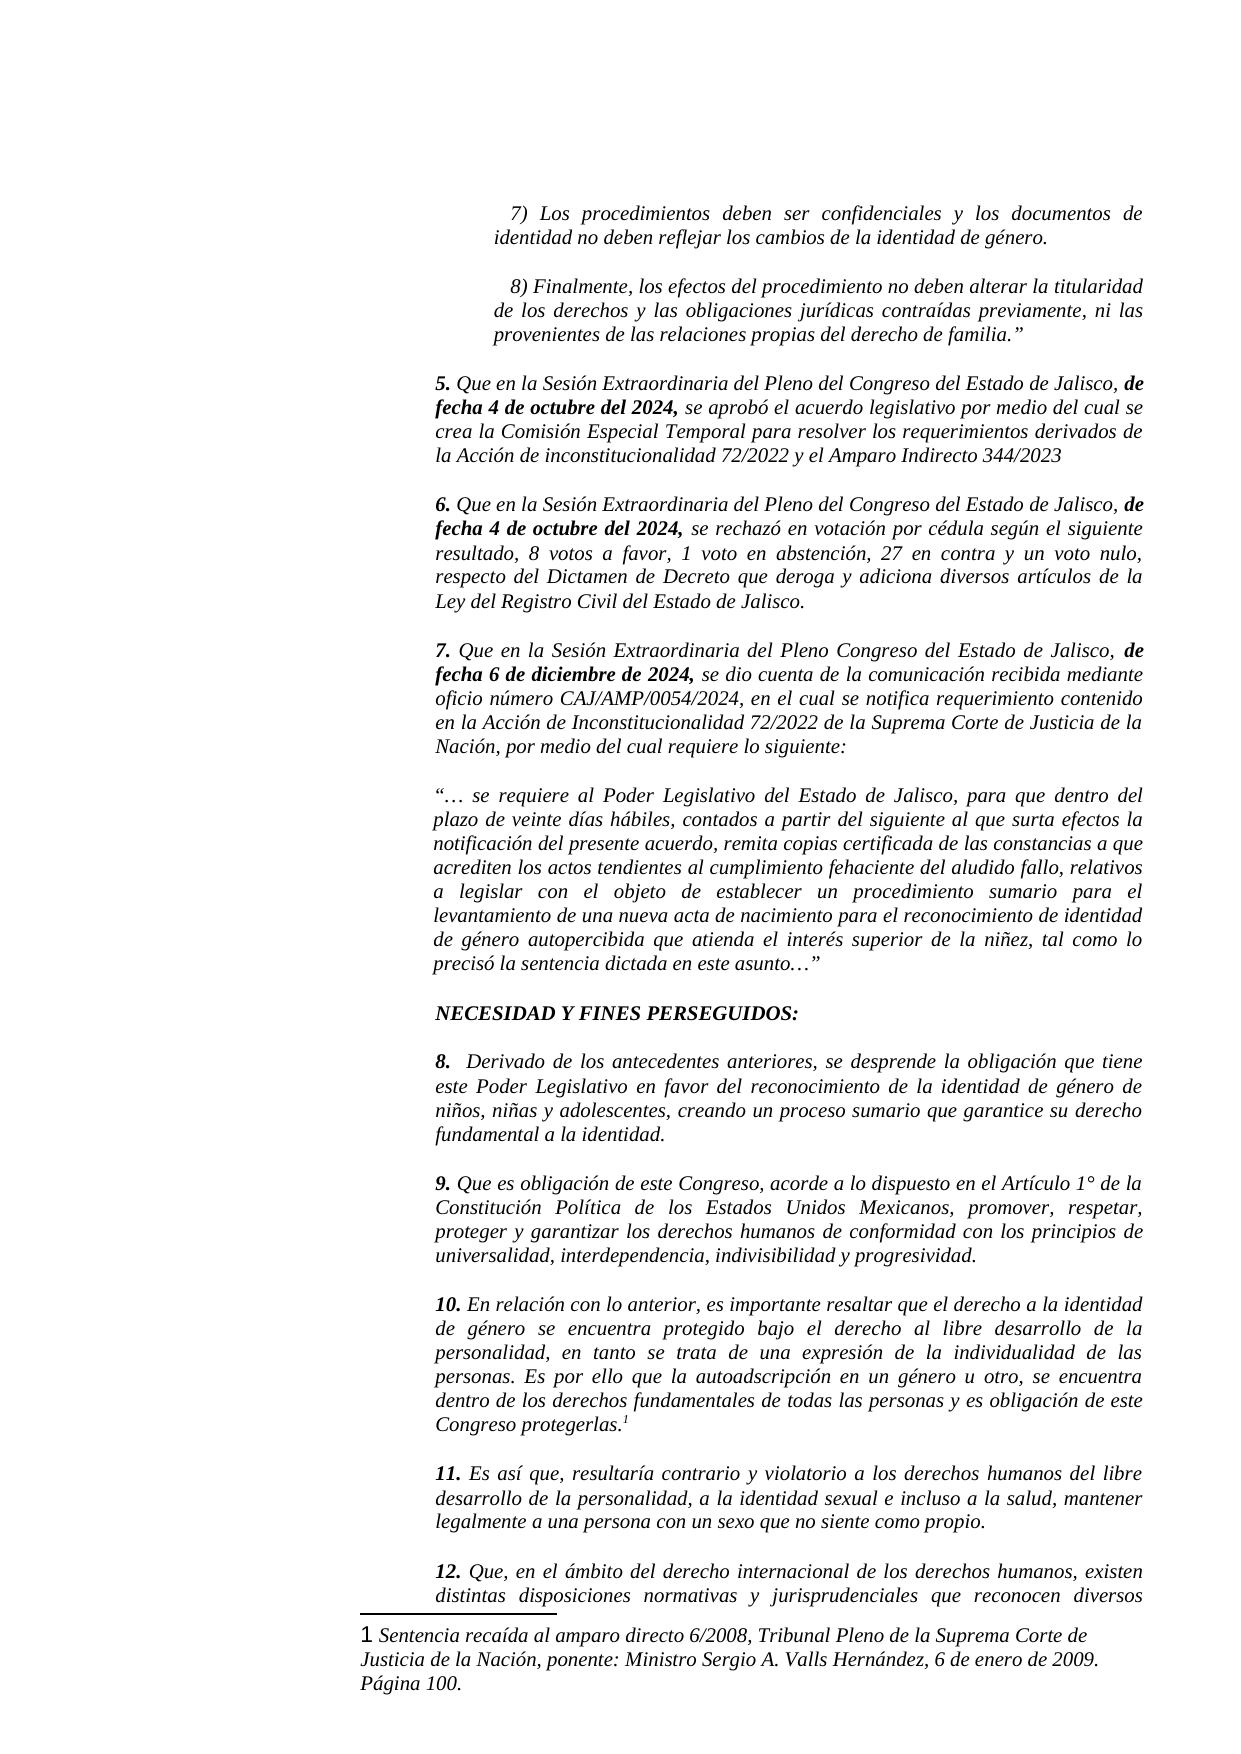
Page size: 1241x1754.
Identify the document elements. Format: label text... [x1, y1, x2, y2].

text “… se requiere al Poder Legislativo del Estado de Jalisco, para que dentro del plazo de veinte días hábiles, contados a partir del siguiente al que surta efectos la notificación del presente acuerdo, remita copias certificada de las constancias a que acrediten los actos tendientes al cumplimiento fehaciente del aludido fallo, relativos a legislar con el objeto de establecer un procedimiento sumario para el levantamiento de una nueva acta de nacimiento para el reconocimiento de identidad de género autopercibida que atienda el interés superior de la niñez, tal como lo precisó la sentencia dictada en este asunto…” [433, 783, 1146, 975]
text 7. Que en la Sesión Extraordinaria del Pleno Congreso del Estado de Jalisco, de fecha 6 de diciembre de 2024, se dio cuenta de la comunicación recibida mediante oficio número CAJ/AMP/0054/2024, en el cual se notifica requerimiento contenido en la Acción de Inconstitucionalidad 72/2022 de la Suprema Corte de Justicia de la Nación, por medio del cual requiere lo siguiente: [435, 638, 1146, 758]
text 8. Derivado de los antecedentes anteriores, se desprende la obligación que tiene este Poder Legislativo en favor del reconocimiento de la identidad de género de niños, niñas y adolescentes, creando un proceso sumario que garantice su derecho fundamental a la identidad. [435, 1049, 1146, 1146]
text 11. Es así que, resultaría contrario y violatorio a los derechos humanos del libre desarrollo de la personalidad, a la identidad sexual e incluso a la salud, mantener legalmente a una persona con un sexo que no siente como propio. [435, 1461, 1146, 1533]
text 6. Que en la Sesión Extraordinaria del Pleno del Congreso del Estado de Jalisco, de fecha 4 de octubre del 2024, se rechazó en votación por cédula según el siguiente resultado, 8 votos a favor, 1 voto en abstención, 27 en contra y un voto nulo, respecto del Dictamen de Decreto que deroga y adiciona diversos artículos de la Ley del Registro Civil del Estado de Jalisco. [435, 492, 1146, 613]
text 5. Que en la Sesión Extraordinaria del Pleno del Congreso del Estado de Jalisco, de fecha 4 de octubre del 2024, se aprobó el acuerdo legislativo por medio del cual se crea la Comisión Especial Temporal para resolver los requerimientos derivados de la Acción de inconstitucionalidad 72/2022 y el Amparo Indirecto 344/2023 [435, 371, 1146, 467]
text 8) Finalmente, los efectos del procedimiento no deben alterar la titularidad de los derechos y las obligaciones jurídicas contraídas previamente, ni las provenientes de las relaciones propias del derecho de familia.” [493, 274, 1146, 346]
text 10. En relación con lo anterior, es importante resaltar que el derecho a la identidad de género se encuentra protegido bajo el derecho al libre desarrollo de la personalidad, en tanto se trata de una expresión de la individualidad de las personas. Es por ello que la autoadscripción en un género u otro, se encuentra dentro de los derechos fundamentales de todas las personas y es obligación de este Congreso protegerlas. [435, 1292, 1146, 1436]
text 9. Que es obligación de este Congreso, acorde a lo dispuesto en el Artículo 1° de la Constitución Política de los Estados Unidos Mexicanos, promover, respetar, proteger y garantizar los derechos humanos de conformidad con los principios de universalidad, interdependencia, indivisibilidad y progresividad. [435, 1171, 1146, 1267]
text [435, 1558, 1146, 1607]
text NECESIDAD Y FINES PERSEGUIDOS: [360, 1000, 1146, 1024]
text 7) Los procedimientos deben ser confidenciales y los documentos de identidad no deben reflejar los cambios de la identidad de género. [493, 201, 1146, 249]
